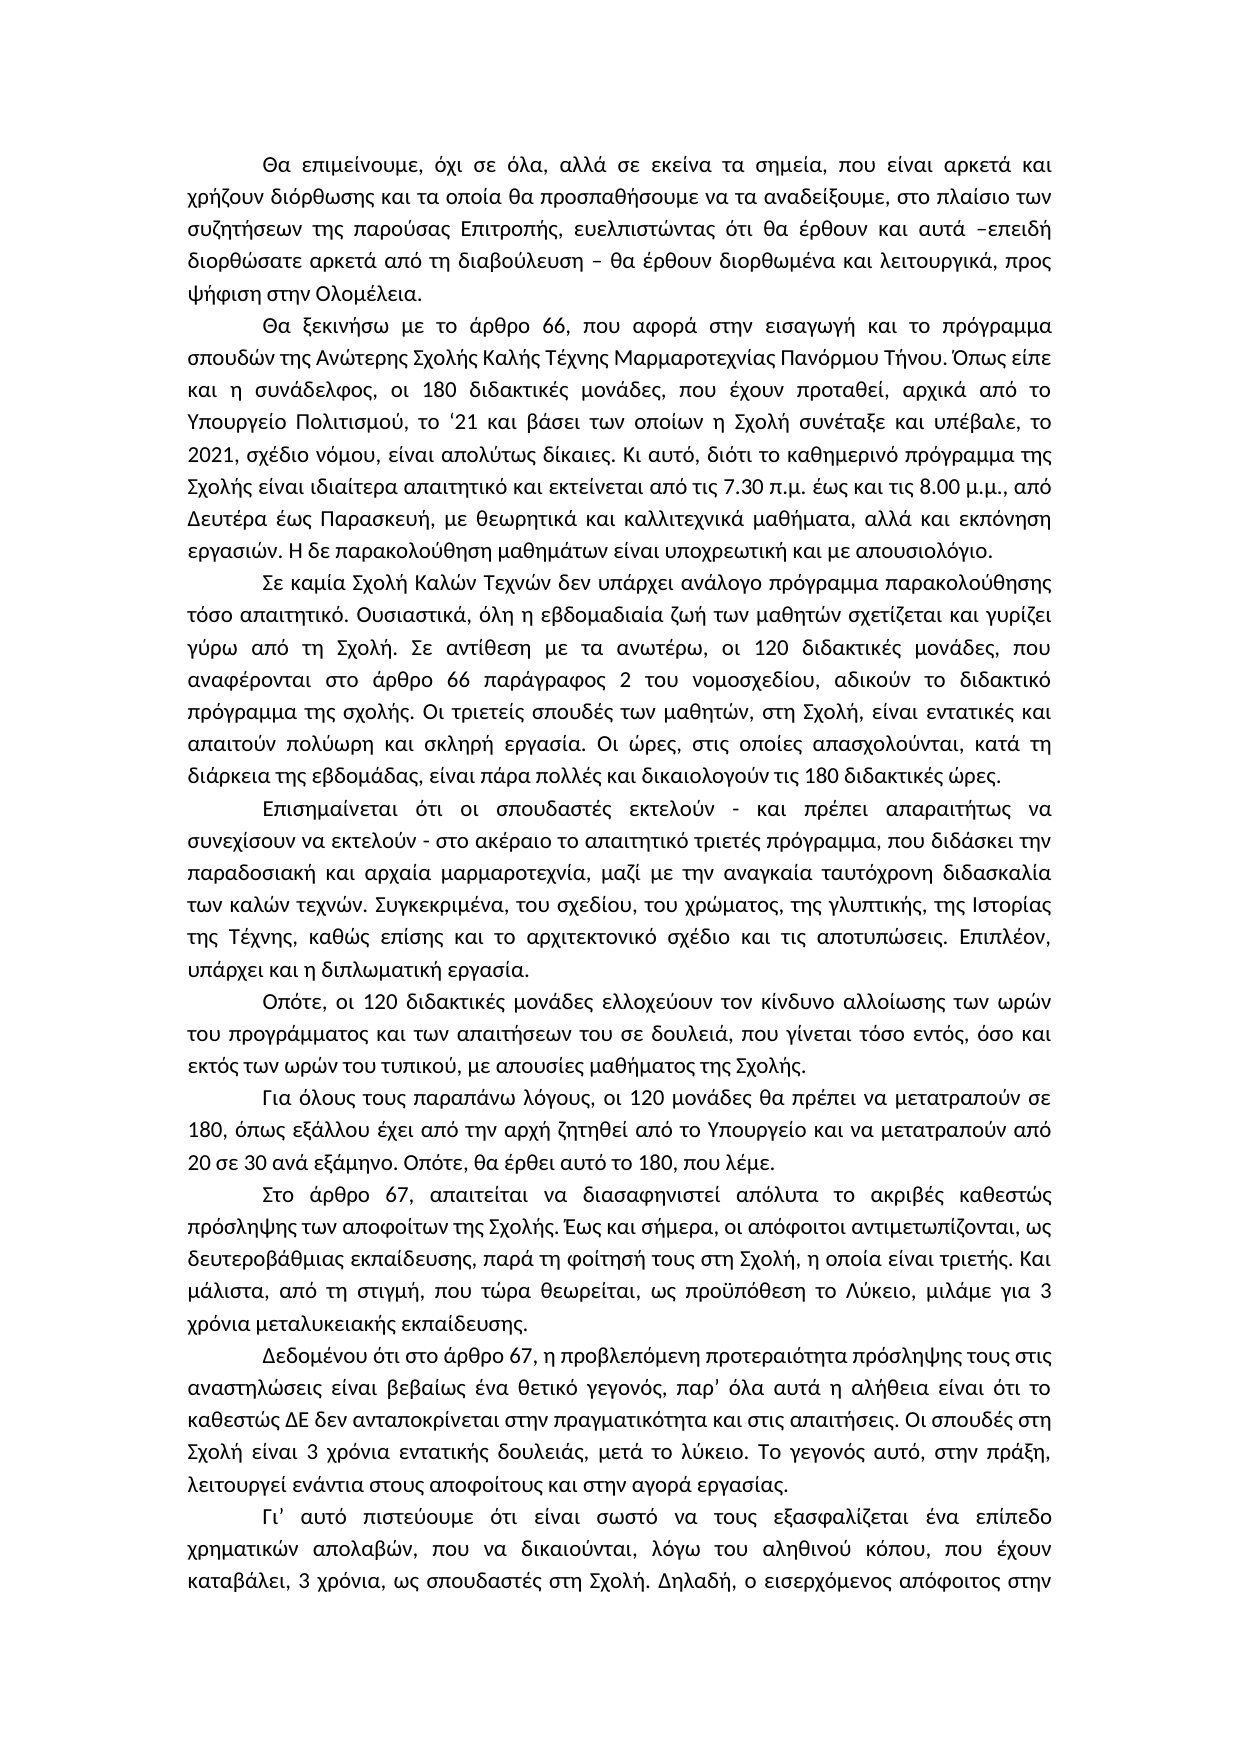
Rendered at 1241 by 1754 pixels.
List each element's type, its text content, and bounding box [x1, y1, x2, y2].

text Για όλους τους παραπάνω λόγους, οι 120 μονάδες θα πρέπει να μετατραπούν σε 180, όπως εξάλλου έχει από την αρχή ζητηθεί από το Υπουργείο και να μετατραπούν από 20 σε 30 ανά εξάμηνο. Οπότε, θα έρθει αυτό το 180, που λέμε. [187, 1083, 1053, 1176]
text Επισημαίνεται ότι οι σπουδαστές εκτελούν - και πρέπει απαραιτήτως να συνεχίσουν να εκτελούν - στο ακέραιο το απαιτητικό τριετές πρόγραμμα, που διδάσκει την παραδοσιακή και αρχαία μαρμαροτεχνία, μαζί με την αναγκαία ταυτόχρονη διδασκαλία των καλών τεχνών. Συγκεκριμένα, του σχεδίου, του χρώματος, της γλυπτικής, της Ιστορίας της Τέχνης, καθώς επίσης και το αρχιτεκτονικό σχέδιο και τις αποτυπώσεις. Επιπλέον, υπάρχει και η διπλωματική εργασία. [187, 794, 1053, 983]
text Δεδομένου ότι στο άρθρο 67, η προβλεπόμενη προτεραιότητα πρόσληψης τους στις αναστηλώσεις είναι βεβαίως ένα θετικό γεγονός, παρ’ όλα αυτά η αλήθεια είναι ότι το καθεστώς ΔΕ δεν ανταποκρίνεται στην πραγματικότητα και στις απαιτήσεις. Οι σπουδές στη Σχολή είναι 3 χρόνια εντατικής δουλειάς, μετά το λύκειο. Το γεγονός αυτό, στην πράξη, λειτουργεί ενάντια στους αποφοίτους και στην αγορά εργασίας. [187, 1341, 1053, 1498]
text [187, 1502, 1053, 1594]
text Στο άρθρο 67, απαιτείται να διασαφηνιστεί απόλυτα το ακριβές καθεστώς πρόσληψης των αποφοίτων της Σχολής. Έως και σήμερα, οι απόφοιτοι αντιμετωπίζονται, ως δευτεροβάθμιας εκπαίδευσης, παρά τη φοίτησή τους στη Σχολή, η οποία είναι τριετής. Και μάλιστα, από τη στιγμή, που τώρα θεωρείται, ως προϋπόθεση το Λύκειο, μιλάμε για 3 χρόνια μεταλυκειακής εκπαίδευσης. [187, 1180, 1053, 1337]
text Σε καμία Σχολή Καλών Τεχνών δεν υπάρχει ανάλογο πρόγραμμα παρακολούθησης τόσο απαιτητικό. Ουσιαστικά, όλη η εβδομαδιαία ζωή των μαθητών σχετίζεται και γυρίζει γύρω από τη Σχολή. Σε αντίθεση με τα ανωτέρω, οι 120 διδακτικές μονάδες, που αναφέρονται στο άρθρο 66 παράγραφος 2 του νομοσχεδίου, αδικούν το διδακτικό πρόγραμμα της σχολής. Οι τριετείς σπουδές των μαθητών, στη Σχολή, είναι εντατικές και απαιτούν πολύωρη και σκληρή εργασία. Οι ώρες, στις οποίες απασχολούνται, κατά τη διάρκεια της εβδομάδας, είναι πάρα πολλές και δικαιολογούν τις 180 διδακτικές ώρες. [187, 568, 1053, 789]
text Θα επιμείνουμε, όχι σε όλα, αλλά σε εκείνα τα σημεία, που είναι αρκετά και χρήζουν διόρθωσης και τα οποία θα προσπαθήσουμε να τα αναδείξουμε, στο πλαίσιο των συζητήσεων της παρούσας Επιτροπής, ευελπιστώντας ότι θα έρθουν και αυτά –επειδή διορθώσατε αρκετά από τη διαβούλευση – θα έρθουν διορθωμένα και λειτουργικά, προς ψήφιση στην Ολομέλεια. [187, 150, 1053, 307]
text Θα ξεκινήσω με το άρθρο 66, που αφορά στην εισαγωγή και το πρόγραμμα σπουδών της Ανώτερης Σχολής Καλής Τέχνης Μαρμαροτεχνίας Πανόρμου Τήνου. Όπως είπε και η συνάδελφος, οι 180 διδακτικές μονάδες, που έχουν προταθεί, αρχικά από το Υπουργείο Πολιτισμού, το ‘21 και βάσει των οποίων η Σχολή συνέταξε και υπέβαλε, το 2021, σχέδιο νόμου, είναι απολύτως δίκαιες. Κι αυτό, διότι το καθημερινό πρόγραμμα της Σχολής είναι ιδιαίτερα απαιτητικό και εκτείνεται από τις 7.30 π.μ. έως και τις 8.00 μ.μ., από Δευτέρα έως Παρασκευή, με θεωρητικά και καλλιτεχνικά μαθήματα, αλλά και εκπόνηση εργασιών. Η δε παρακολούθηση μαθημάτων είναι υποχρεωτική και με απουσιολόγιο. [187, 311, 1053, 564]
text Οπότε, οι 120 διδακτικές μονάδες ελλοχεύουν τον κίνδυνο αλλοίωσης των ωρών του προγράμματος και των απαιτήσεων του σε δουλειά, που γίνεται τόσο εντός, όσο και εκτός των ωρών του τυπικού, με απουσίες μαθήματος της Σχολής. [187, 987, 1053, 1079]
